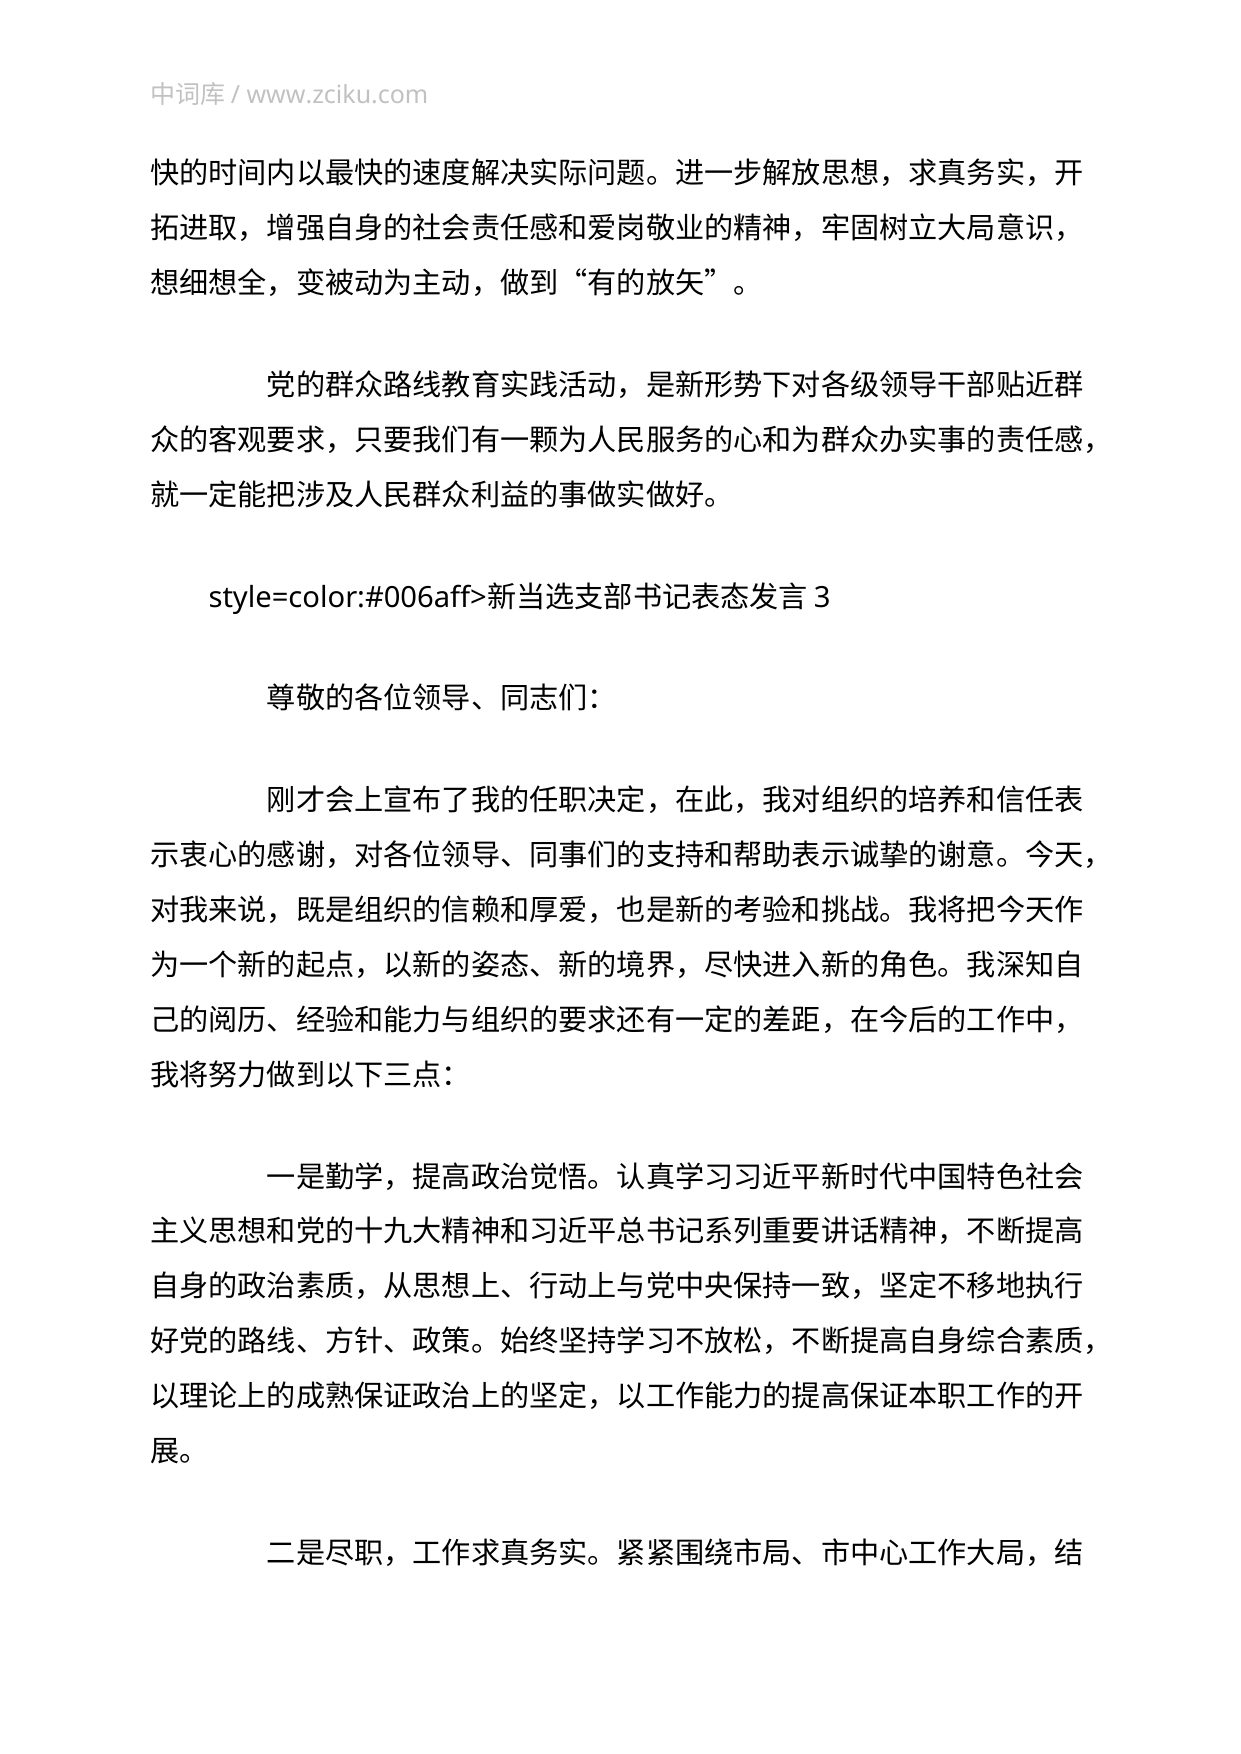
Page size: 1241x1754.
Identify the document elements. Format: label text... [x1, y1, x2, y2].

text 一是勤学，提高政治觉悟。认真学习习近平新时代中国特色社会主义思想和党的十九大精神和习近平总书记系列重要讲话精神，不断提高自身的政治素质，从思想上、行动上与党中央保持一致，坚定不移地执行好党的路线、方针、政策。始终坚持学习不放松，不断提高自身综合素质，以理论上的成熟保证政治上的坚定，以工作能力的提高保证本职工作的开展。 [150, 1153, 1090, 1470]
text style=color:#006aff>新当选支部书记表态发言3 [150, 573, 1090, 616]
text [150, 150, 1090, 302]
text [150, 1529, 1090, 1572]
text 刚才会上宣布了我的任职决定，在此，我对组织的培养和信任表示衷心的感谢，对各位领导、同事们的支持和帮助表示诚挚的谢意。今天，对我来说，既是组织的信赖和厚爱，也是新的考验和挑战。我将把今天作为一个新的起点，以新的姿态、新的境界，尽快进入新的角色。我深知自己的阅历、经验和能力与组织的要求还有一定的差距，在今后的工作中，我将努力做到以下三点： [150, 777, 1090, 1094]
text 党的群众路线教育实践活动，是新形势下对各级领导干部贴近群众的客观要求，只要我们有一颗为人民服务的心和为群众办实事的责任感，就一定能把涉及人民群众利益的事做实做好。 [150, 362, 1090, 514]
text 尊敬的各位领导、同志们： [150, 675, 1090, 717]
